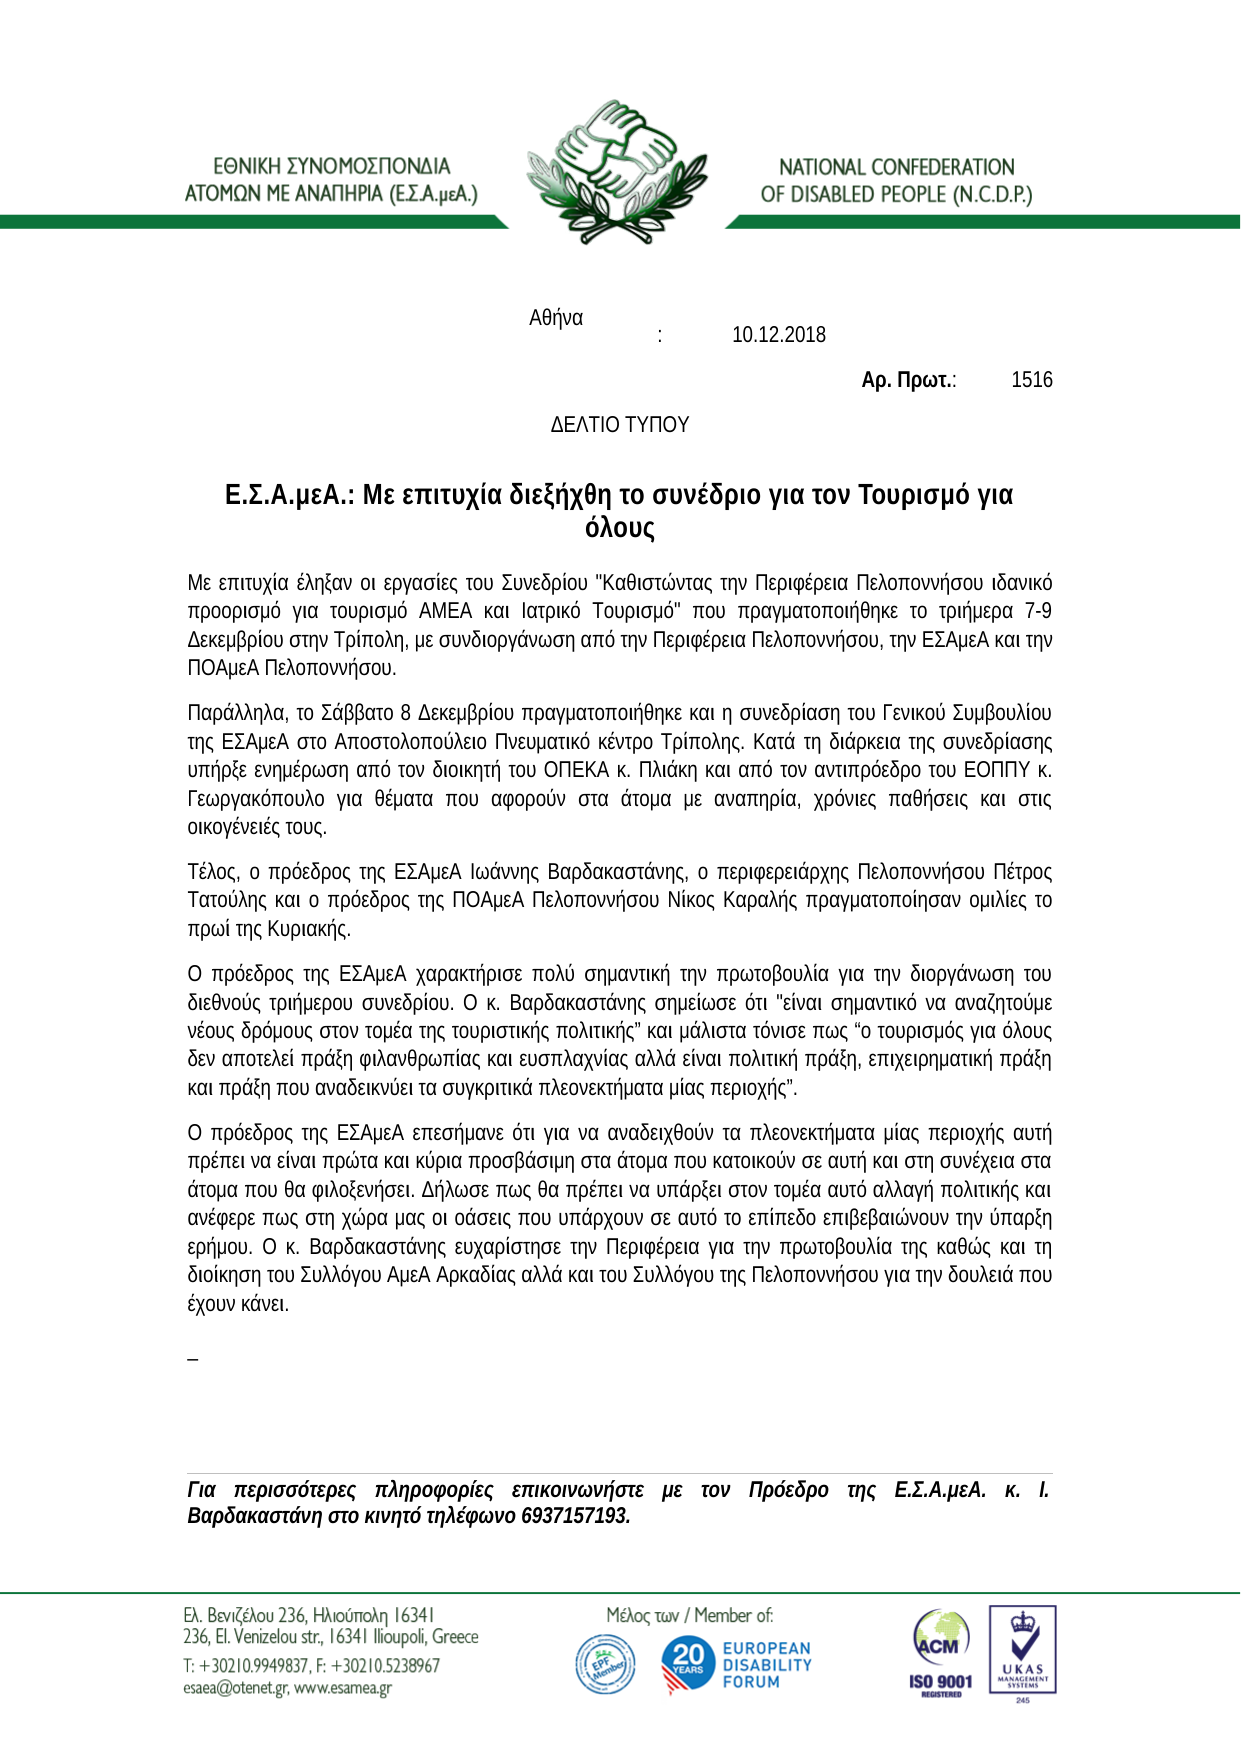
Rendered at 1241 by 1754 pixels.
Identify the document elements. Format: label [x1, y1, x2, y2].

picture [0, 1579, 1241, 1738]
picture [0, 46, 1241, 283]
